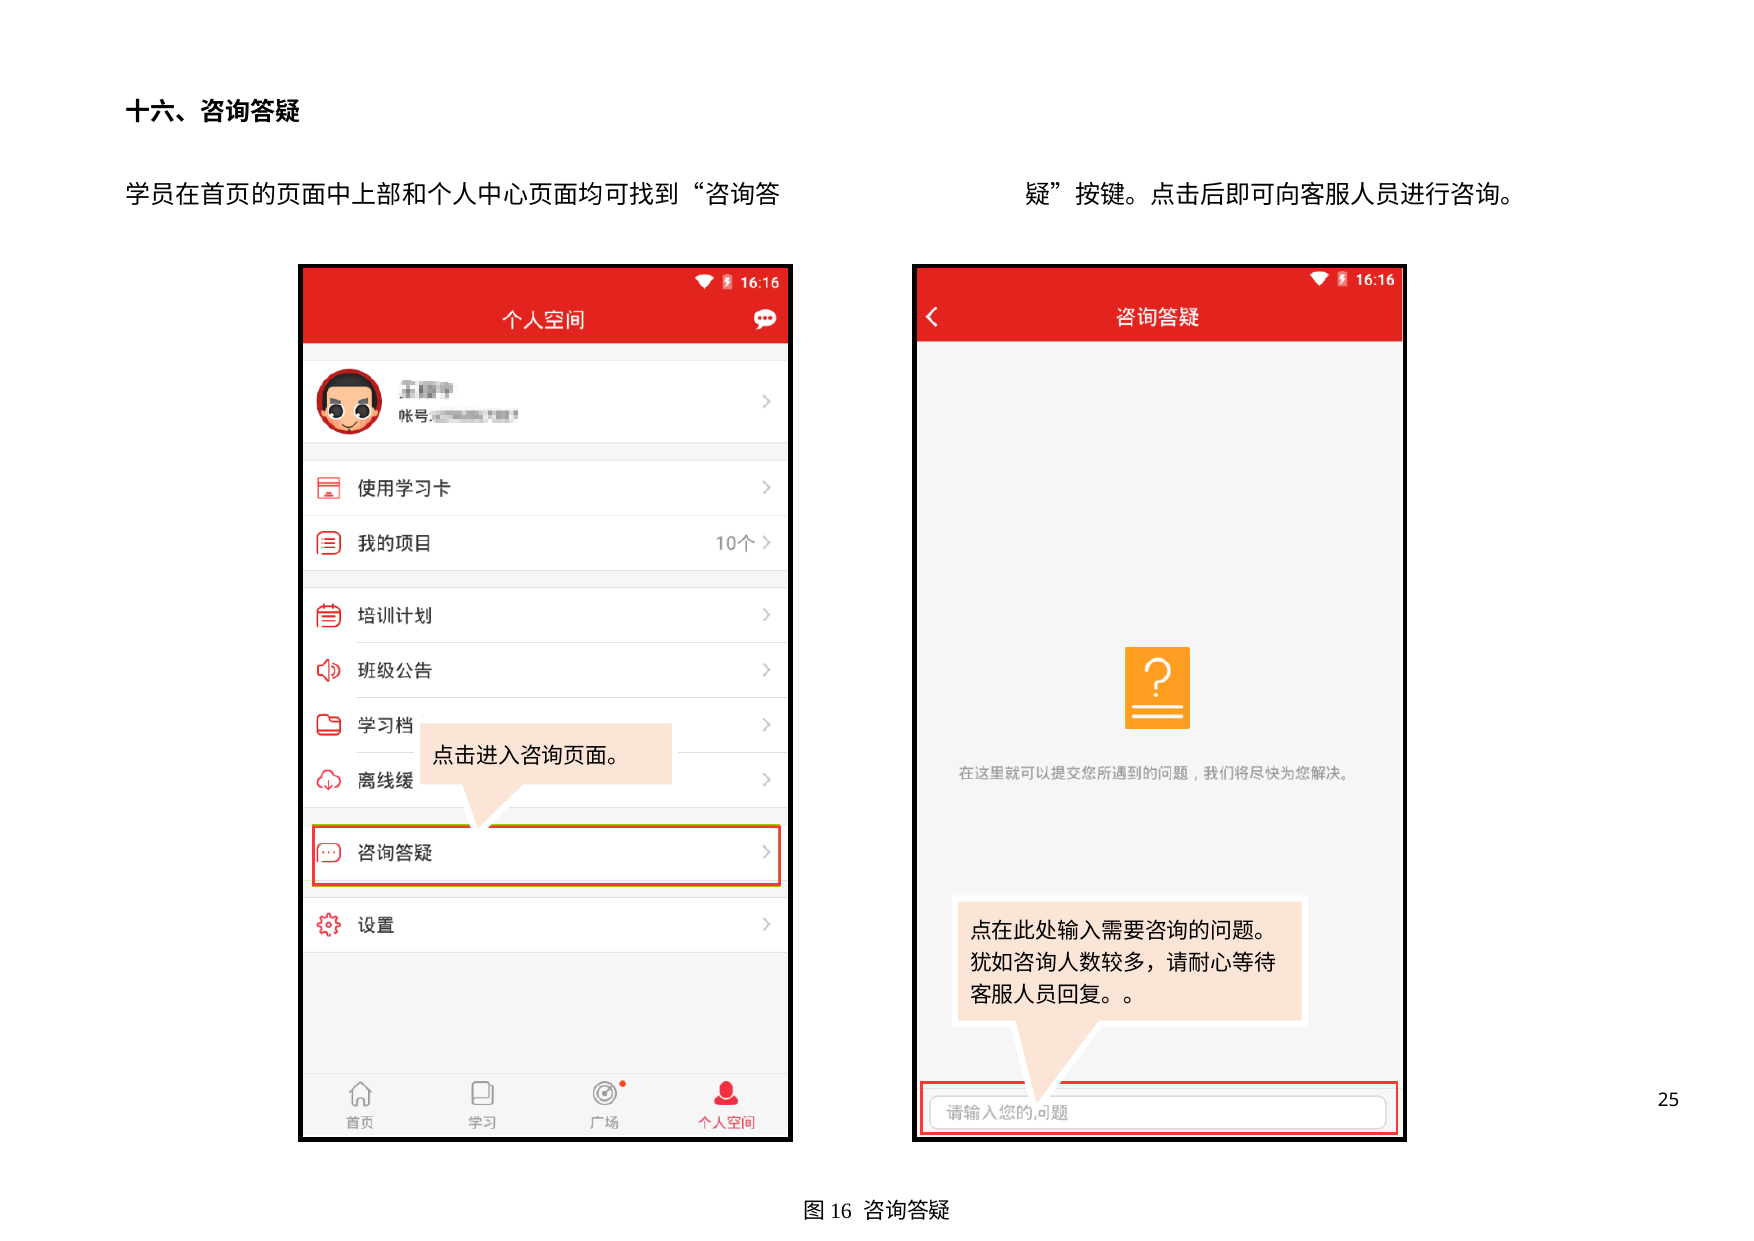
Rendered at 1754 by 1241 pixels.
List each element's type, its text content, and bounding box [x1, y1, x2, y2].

subtitle 十六、咨询答疑 [75, 77, 1679, 142]
text 学员在首页的页面中上部和个人中心页面均可找到“咨询答疑”按键。点击后即可向客服人员进行咨询。 [75, 160, 1679, 225]
picture [917, 268, 1403, 1137]
picture [303, 268, 788, 1135]
